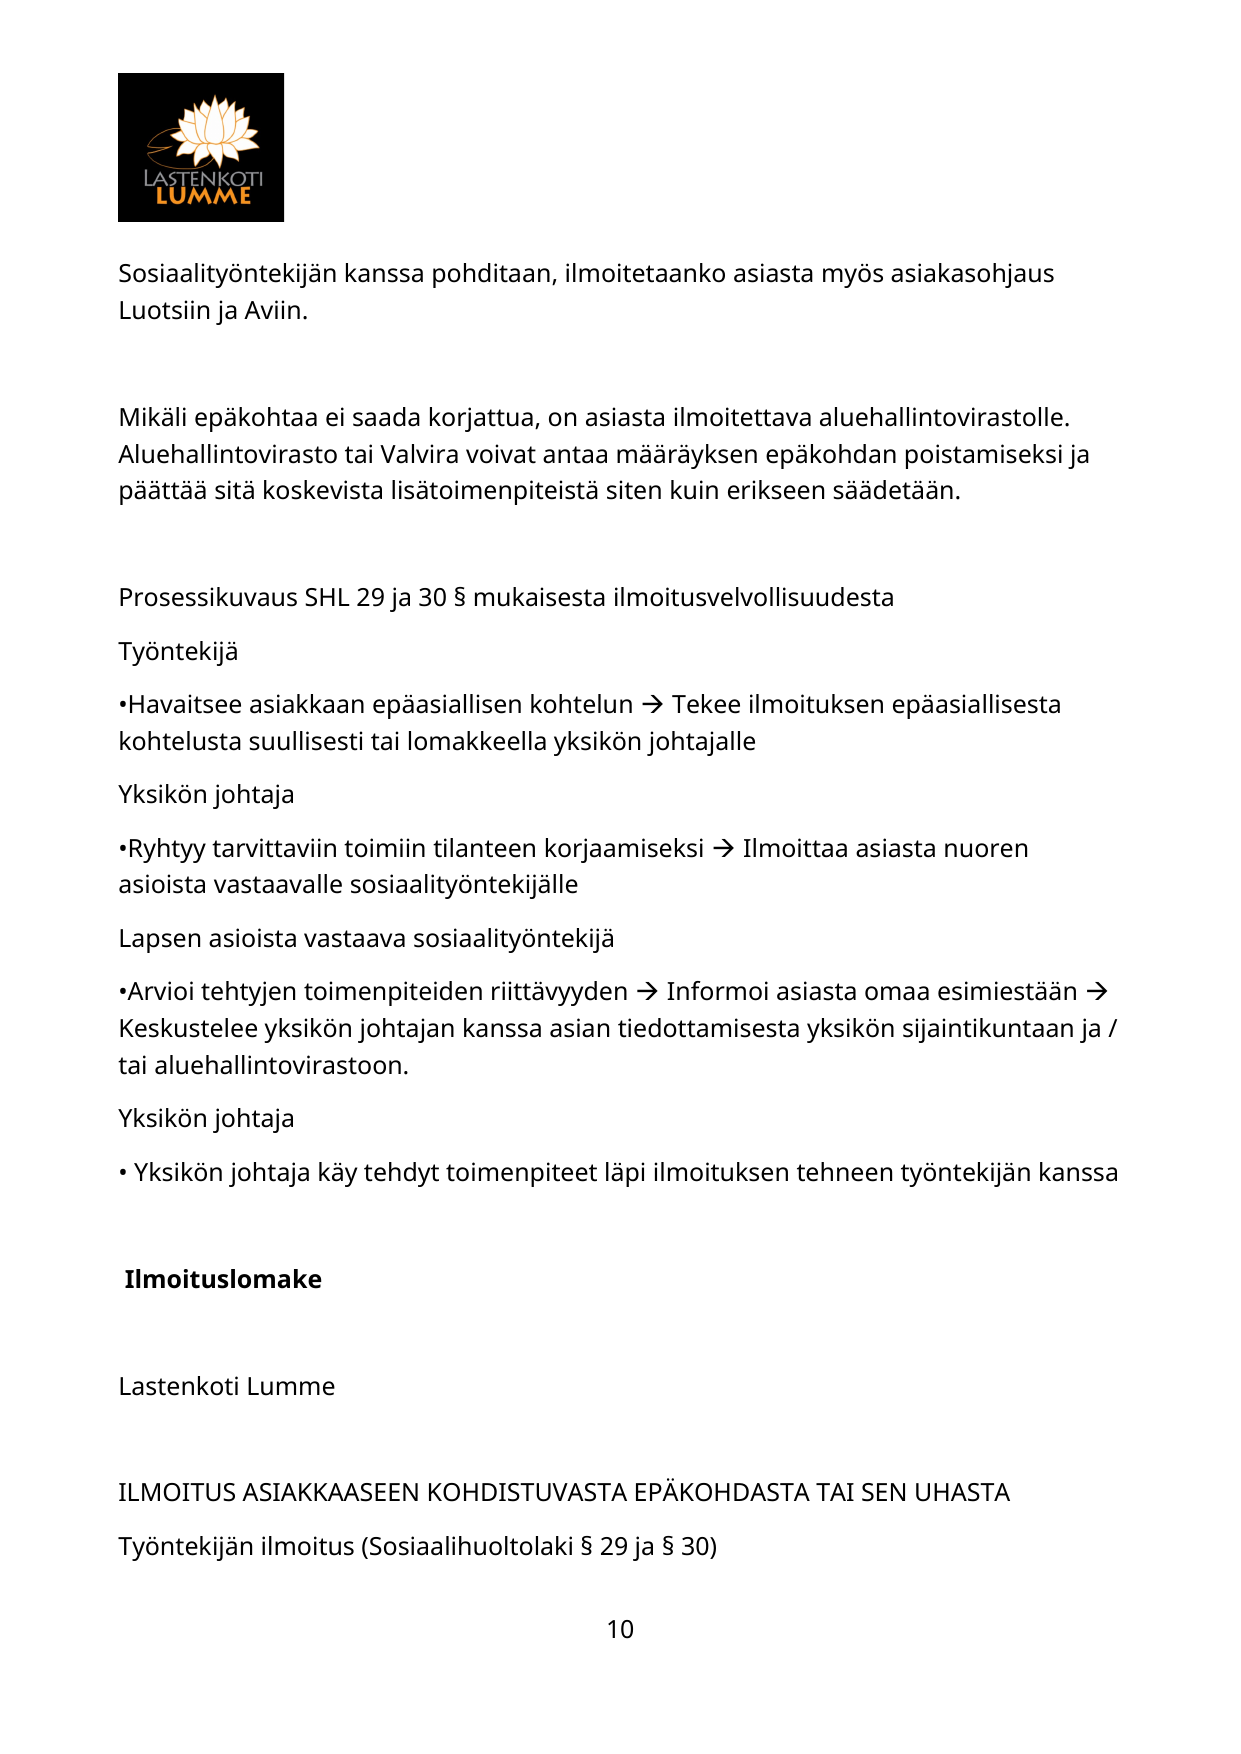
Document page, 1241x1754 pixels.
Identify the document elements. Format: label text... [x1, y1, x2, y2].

text ILMOITUS ASIAKKAASEEN KOHDISTUVASTA EPÄKOHDASTA TAI SEN UHASTA [118, 1475, 1122, 1509]
text Työntekijän ilmoitus (Sosiaalihuoltolaki § 29 ja § 30) [118, 1528, 1122, 1563]
text •Arvioi tehtyjen toimenpiteiden riittävyyden Informoi asiasta omaa esimiestään Keskustelee yksikön johtajan kanssa asian tiedottamisesta yksikön sijaintikuntaan ja / tai aluehallintovirastoon. [118, 974, 1122, 1082]
text Prosessikuvaus SHL 29 ja 30 § mukaisesta ilmoitusvelvollisuudesta [118, 580, 1122, 614]
text • Yksikön johtaja käy tehdyt toimenpiteet läpi ilmoituksen tehneen työntekijän kanssa [118, 1154, 1122, 1188]
picture [118, 73, 285, 222]
text Lastenkoti Lumme [118, 1368, 1122, 1402]
text Lapsen asioista vastaava sosiaalityöntekijä [118, 921, 1122, 955]
text Ilmoituslomake [118, 1261, 1122, 1295]
text •Havaitsee asiakkaan epäasiallisen kohtelun Tekee ilmoituksen epäasiallisesta kohtelusta suullisesti tai lomakkeella yksikön johtajalle [118, 687, 1122, 758]
text Työntekijä [118, 633, 1122, 667]
text •Ryhtyy tarvittaviin toimiin tilanteen korjaamiseksi Ilmoittaa asiasta nuoren asioista vastaavalle sosiaalityöntekijälle [118, 830, 1122, 901]
text Mikäli epäkohtaa ei saada korjattua, on asiasta ilmoitettava aluehallintovirastolle. Aluehallintovirasto tai Valvira voivat antaa määräyksen epäkohdan poistamiseksi ja päättää sitä koskevista lisätoimenpiteistä siten kuin erikseen säädetään. [118, 399, 1122, 507]
text Yksikön johtaja [118, 1101, 1122, 1135]
text Yksikön johtaja [118, 777, 1122, 811]
